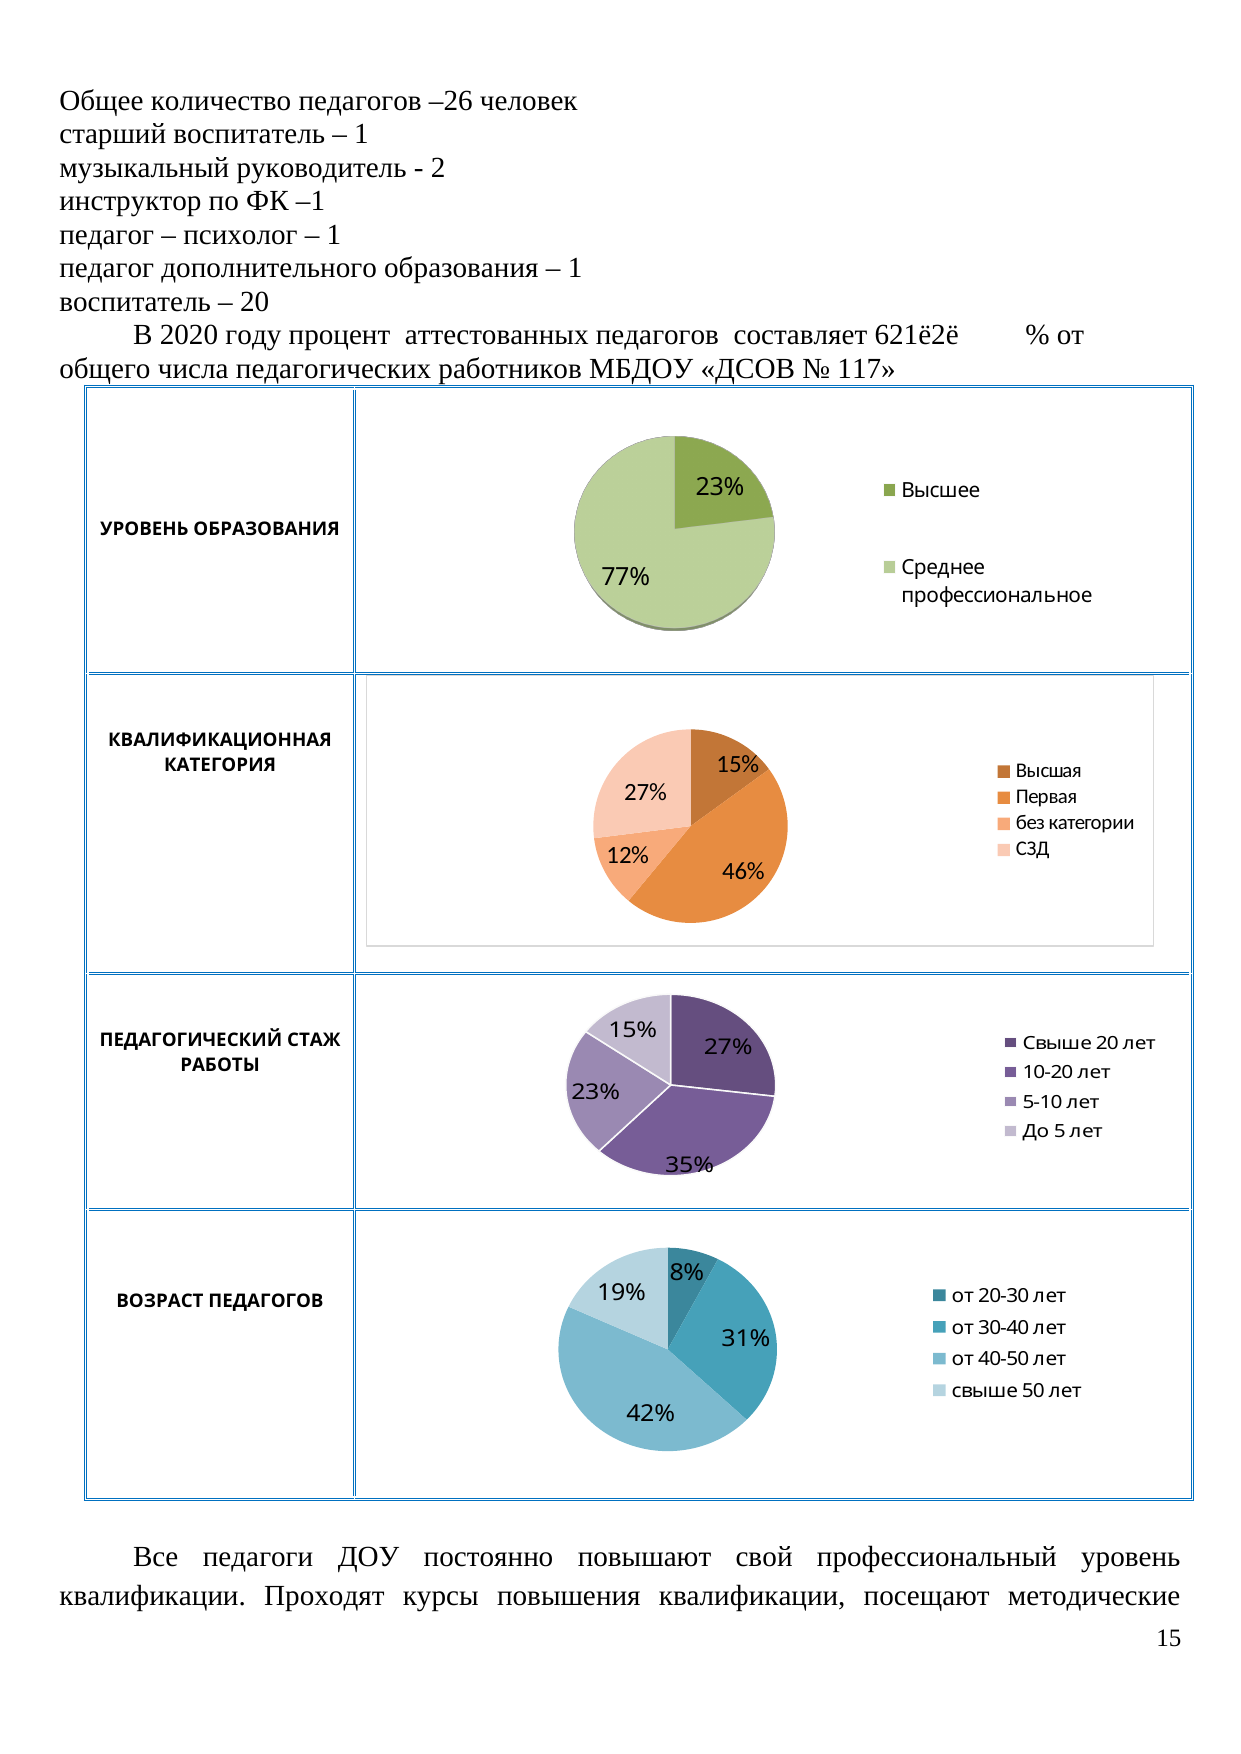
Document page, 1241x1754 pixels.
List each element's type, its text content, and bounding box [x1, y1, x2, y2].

table_cell Возраст педагогов [87, 1208, 354, 1498]
table_header Уровень образования [87, 388, 354, 672]
text В 2020 году процент аттестованных педагогов составляет 621ё2ё % от общего числа педагогических работников МБДОУ «ДСОВ № 117» [59, 317, 1181, 384]
table_cell [354, 972, 1192, 1207]
table_cell Педагогический стаж работы [85, 972, 354, 1207]
text воспитатель – 20 [59, 284, 1181, 317]
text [59, 1539, 1181, 1611]
table_cell Квалификационная категория [87, 672, 353, 972]
text Общее количество педагогов –26 человек [59, 83, 1181, 116]
text инструктор по ФК –1 [59, 183, 1181, 217]
text педагог – психолог – 1 [59, 217, 1181, 250]
text старший воспитатель – 1 [59, 116, 1181, 150]
table_header [354, 388, 1191, 672]
table_cell [356, 672, 1191, 972]
text педагог дополнительного образования – 1 [59, 250, 1181, 284]
table_cell [354, 1208, 1191, 1498]
text музыкальный руководитель - 2 [59, 150, 1181, 183]
